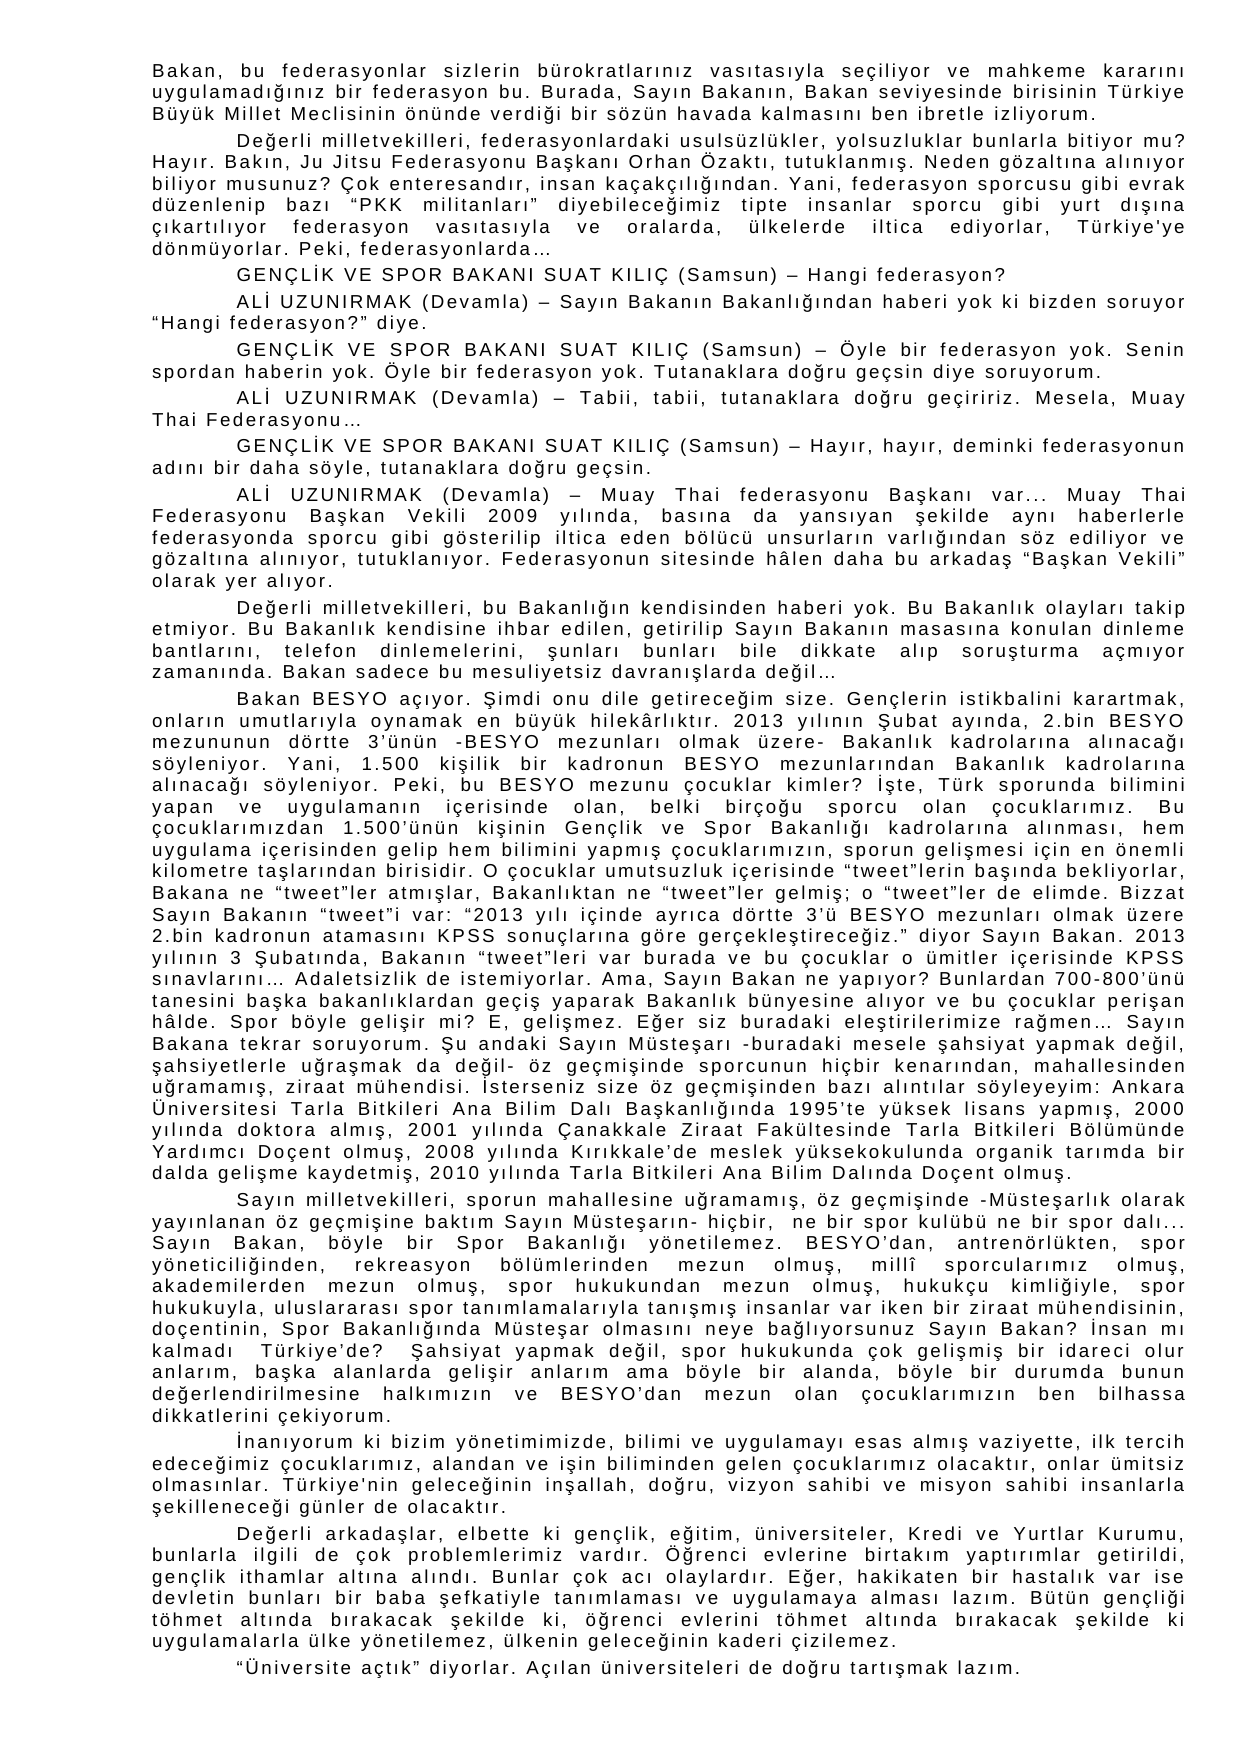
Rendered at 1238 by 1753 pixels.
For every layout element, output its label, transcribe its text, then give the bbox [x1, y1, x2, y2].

text GENÇLİK VE SPOR BAKANI SUAT KILIÇ (Samsun) – Hangi federasyon? [152, 264, 1186, 286]
text Sayın milletvekilleri, sporun mahallesine uğramamış, öz geçmişinde -Müsteşarlık olarak yayınlanan öz geçmişine baktım Sayın Müsteşarın- hiçbir, ne bir spor kulübü ne bir spor dalı... Sayın Bakan, böyle bir Spor Bakanlığı yönetilemez. BESYO’dan, antrenörlükten, spor yöneticiliğinden, rekreasyon bölümlerinden mezun olmuş, millî sporcularımız olmuş, akademilerden mezun olmuş, spor hukukundan mezun olmuş, hukukçu kimliğiyle, spor hukukuyla, uluslararası spor tanımlamalarıyla tanışmış insanlar var iken bir ziraat mühendisinin, doçentinin, Spor Bakanlığında Müsteşar olmasını neye bağlıyorsunuz Sayın Bakan? İnsan mı kalmadı Türkiye’de? Şahsiyat yapmak değil, spor hukukunda çok gelişmiş bir idareci olur anlarım, başka alanlarda gelişir anlarım ama böyle bir alanda, böyle bir durumda bunun değerlendirilmesine halkımızın ve BESYO’dan mezun olan çocuklarımızın ben bilhassa dikkatlerini çekiyorum. [152, 1189, 1186, 1426]
text ALİ UZUNIRMAK (Devamla) – Muay Thai federasyonu Başkanı var... Muay Thai Federasyonu Başkan Vekili 2009 yılında, basına da yansıyan şekilde aynı haberlerle federasyonda sporcu gibi gösterilip iltica eden bölücü unsurların varlığından söz ediliyor ve gözaltına alınıyor, tutuklanıyor. Federasyonun sitesinde hâlen daha bu arkadaş “Başkan Vekili” olarak yer alıyor. [152, 483, 1186, 591]
text İnanıyorum ki bizim yönetimimizde, bilimi ve uygulamayı esas almış vaziyette, ilk tercih edeceğimiz çocuklarımız, alandan ve işin biliminden gelen çocuklarımız olacaktır, onlar ümitsiz olmasınlar. Türkiye'nin geleceğinin inşallah, doğru, vizyon sahibi ve misyon sahibi insanlarla şekilleneceği günler de olacaktır. [152, 1431, 1186, 1517]
text GENÇLİK VE SPOR BAKANI SUAT KILIÇ (Samsun) – Hayır, hayır, deminki federasyonun adını bir daha söyle, tutanaklara doğru geçsin. [152, 435, 1186, 478]
text Değerli milletvekilleri, federasyonlardaki usulsüzlükler, yolsuzluklar bunlarla bitiyor mu? Hayır. Bakın, Ju Jitsu Federasyonu Başkanı Orhan Özaktı, tutuklanmış. Neden gözaltına alınıyor biliyor musunuz? Çok enteresandır, insan kaçakçılığından. Yani, federasyon sporcusu gibi evrak düzenlenip bazı “PKK militanları” diyebileceğimiz tipte insanlar sporcu gibi yurt dışına çıkartılıyor federasyon vasıtasıyla ve oralarda, ülkelerde iltica ediyorlar, Türkiye'ye dönmüyorlar. Peki, federasyonlarda… [152, 129, 1186, 259]
text GENÇLİK VE SPOR BAKANI SUAT KILIÇ (Samsun) – Öyle bir federasyon yok. Senin spordan haberin yok. Öyle bir federasyon yok. Tutanaklara doğru geçsin diye soruyorum. [152, 339, 1186, 382]
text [152, 60, 1186, 124]
text Bakan BESYO açıyor. Şimdi onu dile getireceğim size. Gençlerin istikbalini karartmak, onların umutlarıyla oynamak en büyük hilekârlıktır. 2013 yılının Şubat ayında, 2.bin BESYO mezununun dörtte 3’ünün -BESYO mezunları olmak üzere- Bakanlık kadrolarına alınacağı söyleniyor. Yani, 1.500 kişilik bir kadronun BESYO mezunlarından Bakanlık kadrolarına alınacağı söyleniyor. Peki, bu BESYO mezunu çocuklar kimler? İşte, Türk sporunda bilimini yapan ve uygulamanın içerisinde olan, belki birçoğu sporcu olan çocuklarımız. Bu çocuklarımızdan 1.500’ünün kişinin Gençlik ve Spor Bakanlığı kadrolarına alınması, hem uygulama içerisinden gelip hem bilimini yapmış çocuklarımızın, sporun gelişmesi için en önemli kilometre taşlarından birisidir. O çocuklar umutsuzluk içerisinde “tweet”lerin başında bekliyorlar, Bakana ne “tweet”ler atmışlar, Bakanlıktan ne “tweet”ler gelmiş; o “tweet”ler de elimde. Bizzat Sayın Bakanın “tweet”i var: “2013 yılı içinde ayrıca dörtte 3’ü BESYO mezunları olmak üzere 2.bin kadronun atamasını KPSS sonuçlarına göre gerçekleştireceğiz.” diyor Sayın Bakan. 2013 yılının 3 Şubatında, Bakanın “tweet”leri var burada ve bu çocuklar o ümitler içerisinde KPSS sınavlarını… Adaletsizlik de istemiyorlar. Ama, Sayın Bakan ne yapıyor? Bunlardan 700-800’ünü tanesini başka bakanlıklardan geçiş yaparak Bakanlık bünyesine alıyor ve bu çocuklar perişan hâlde. Spor böyle gelişir mi? E, gelişmez. Eğer siz buradaki eleştirilerimize rağmen… Sayın Bakana tekrar soruyorum. Şu andaki Sayın Müsteşarı -buradaki mesele şahsiyat yapmak değil, şahsiyetlerle uğraşmak da değil- öz geçmişinde sporcunun hiçbir kenarından, mahallesinden uğramamış, ziraat mühendisi. İsterseniz size öz geçmişinden bazı alıntılar söyleyeyim: Ankara Üniversitesi Tarla Bitkileri Ana Bilim Dalı Başkanlığında 1995’te yüksek lisans yapmış, 2000 yılında doktora almış, 2001 yılında Çanakkale Ziraat Fakültesinde Tarla Bitkileri Bölümünde Yardımcı Doçent olmuş, 2008 yılında Kırıkkale’de meslek yüksekokulunda organik tarımda bir dalda gelişme kaydetmiş, 2010 yılında Tarla Bitkileri Ana Bilim Dalında Doçent olmuş. [152, 688, 1186, 1184]
text ALİ UZUNIRMAK (Devamla) – Tabii, tabii, tutanaklara doğru geçiririz. Mesela, Muay Thai Federasyonu… [152, 387, 1186, 430]
text “Üniversite açtık” diyorlar. Açılan üniversiteleri de doğru tartışmak lazım. [152, 1657, 1186, 1678]
text Değerli milletvekilleri, bu Bakanlığın kendisinden haberi yok. Bu Bakanlık olayları takip etmiyor. Bu Bakanlık kendisine ihbar edilen, getirilip Sayın Bakanın masasına konulan dinleme bantlarını, telefon dinlemelerini, şunları bunları bile dikkate alıp soruşturma açmıyor zamanında. Bakan sadece bu mesuliyetsiz davranışlarda değil… [152, 596, 1186, 683]
text ALİ UZUNIRMAK (Devamla) – Sayın Bakanın Bakanlığından haberi yok ki bizden soruyor “Hangi federasyon?” diye. [152, 291, 1186, 334]
text Değerli arkadaşlar, elbette ki gençlik, eğitim, üniversiteler, Kredi ve Yurtlar Kurumu, bunlarla ilgili de çok problemlerimiz vardır. Öğrenci evlerine birtakım yaptırımlar getirildi, gençlik ithamlar altına alındı. Bunlar çok acı olaylardır. Eğer, hakikaten bir hastalık var ise devletin bunları bir baba şefkatiyle tanımlaması ve uygulamaya alması lazım. Bütün gençliği töhmet altında bırakacak şekilde ki, öğrenci evlerini töhmet altında bırakacak şekilde ki uygulamalarla ülke yönetilemez, ülkenin geleceğinin kaderi çizilemez. [152, 1522, 1186, 1652]
